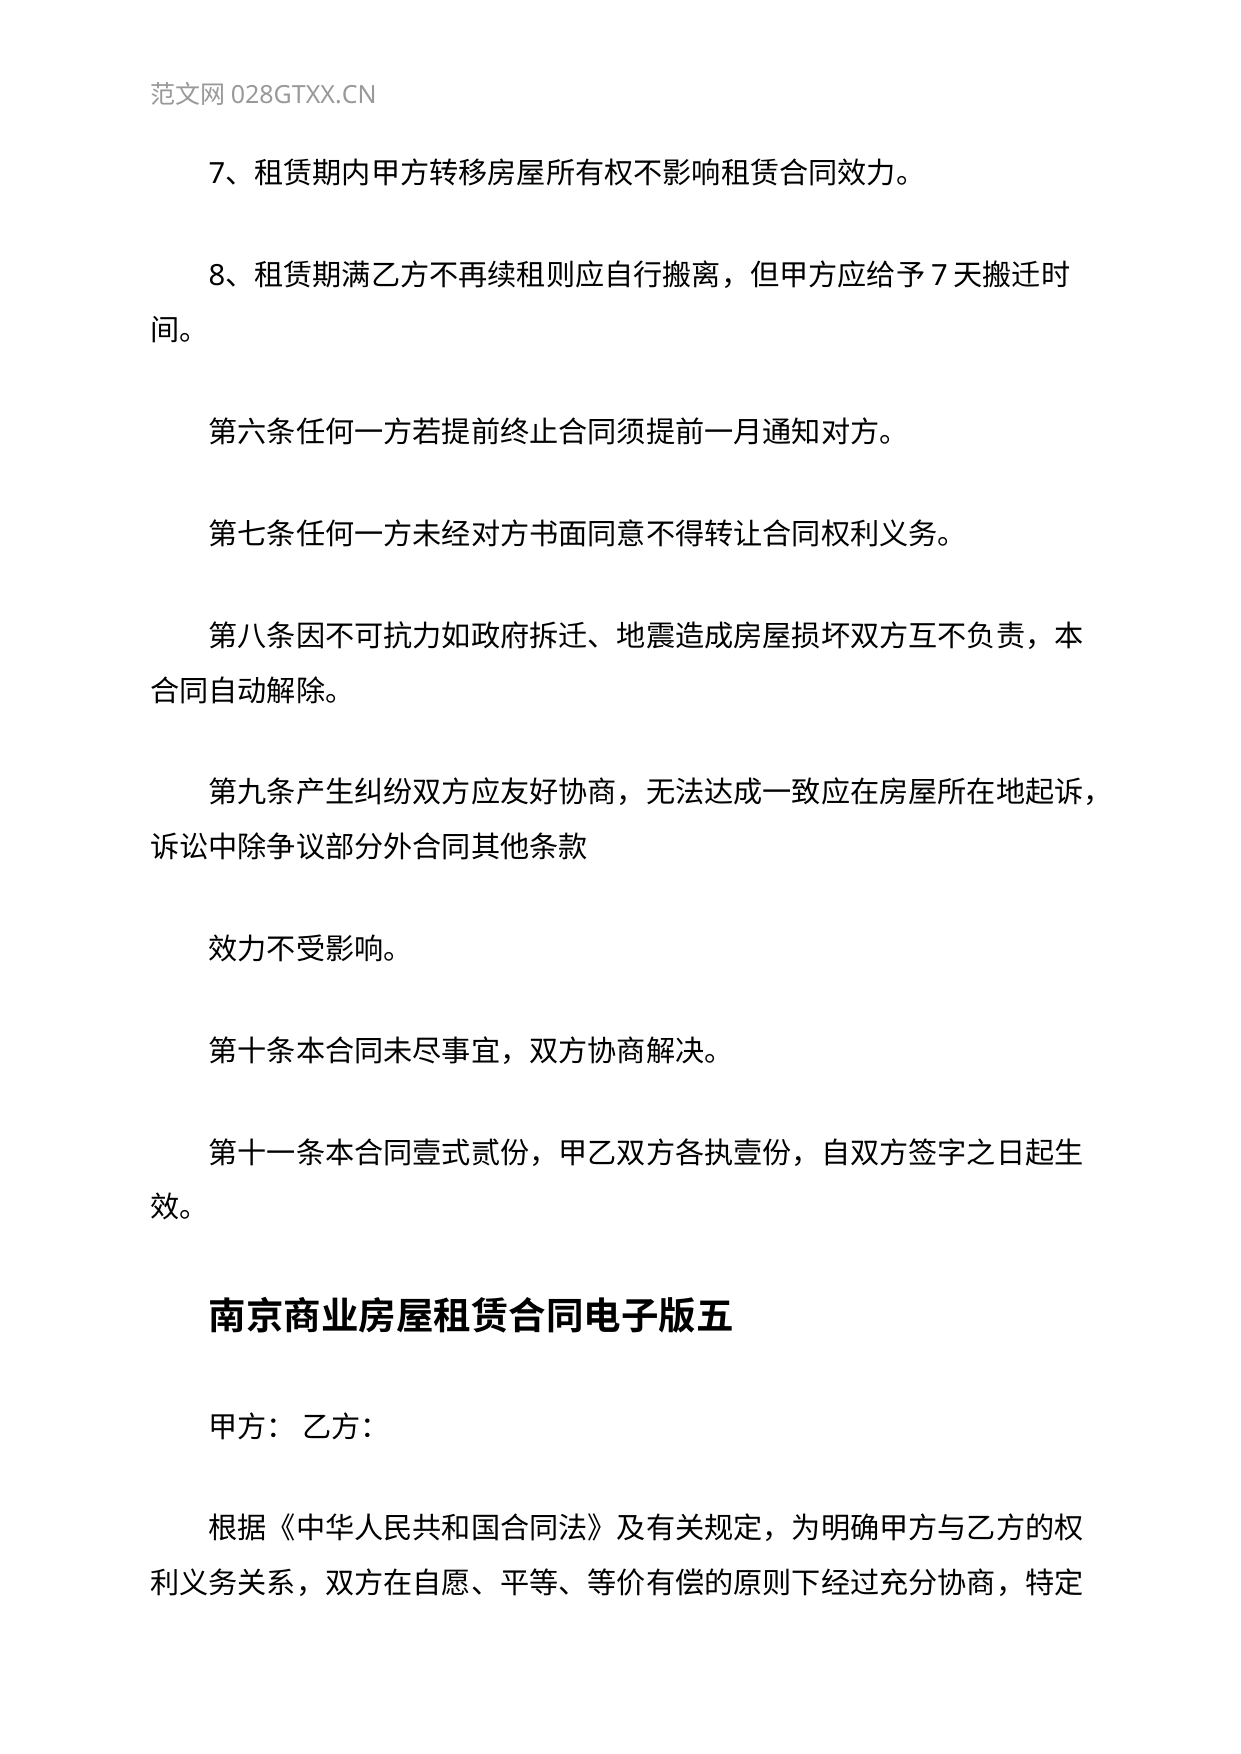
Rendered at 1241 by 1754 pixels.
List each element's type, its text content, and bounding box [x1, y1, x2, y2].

text 第六条任何一方若提前终止合同须提前一月通知对方。 [150, 409, 1090, 451]
text 第七条任何一方未经对方书面同意不得转让合同权利义务。 [150, 511, 1090, 553]
text 第十一条本合同壹式贰份，甲乙双方各执壹份，自双方签字之日起生效。 [150, 1129, 1090, 1226]
text 第九条产生纠纷双方应友好协商，无法达成一致应在房屋所在地起诉，诉讼中除争议部分外合同其他条款 [150, 769, 1090, 866]
text 甲方： 乙方： [150, 1403, 1090, 1446]
text 第八条因不可抗力如政府拆迁、地震造成房屋损坏双方互不负责，本合同自动解除。 [150, 612, 1090, 709]
text 7、租赁期内甲方转移房屋所有权不影响租赁合同效力。 [150, 150, 1090, 192]
text 南京商业房屋租赁合同电子版五 [150, 1286, 1090, 1340]
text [150, 1505, 1090, 1602]
text 第十条本合同未尽事宜，双方协商解决。 [150, 1027, 1090, 1070]
text 8、租赁期满乙方不再续租则应自行搬离，但甲方应给予7天搬迁时间。 [150, 252, 1090, 349]
text 效力不受影响。 [150, 926, 1090, 968]
